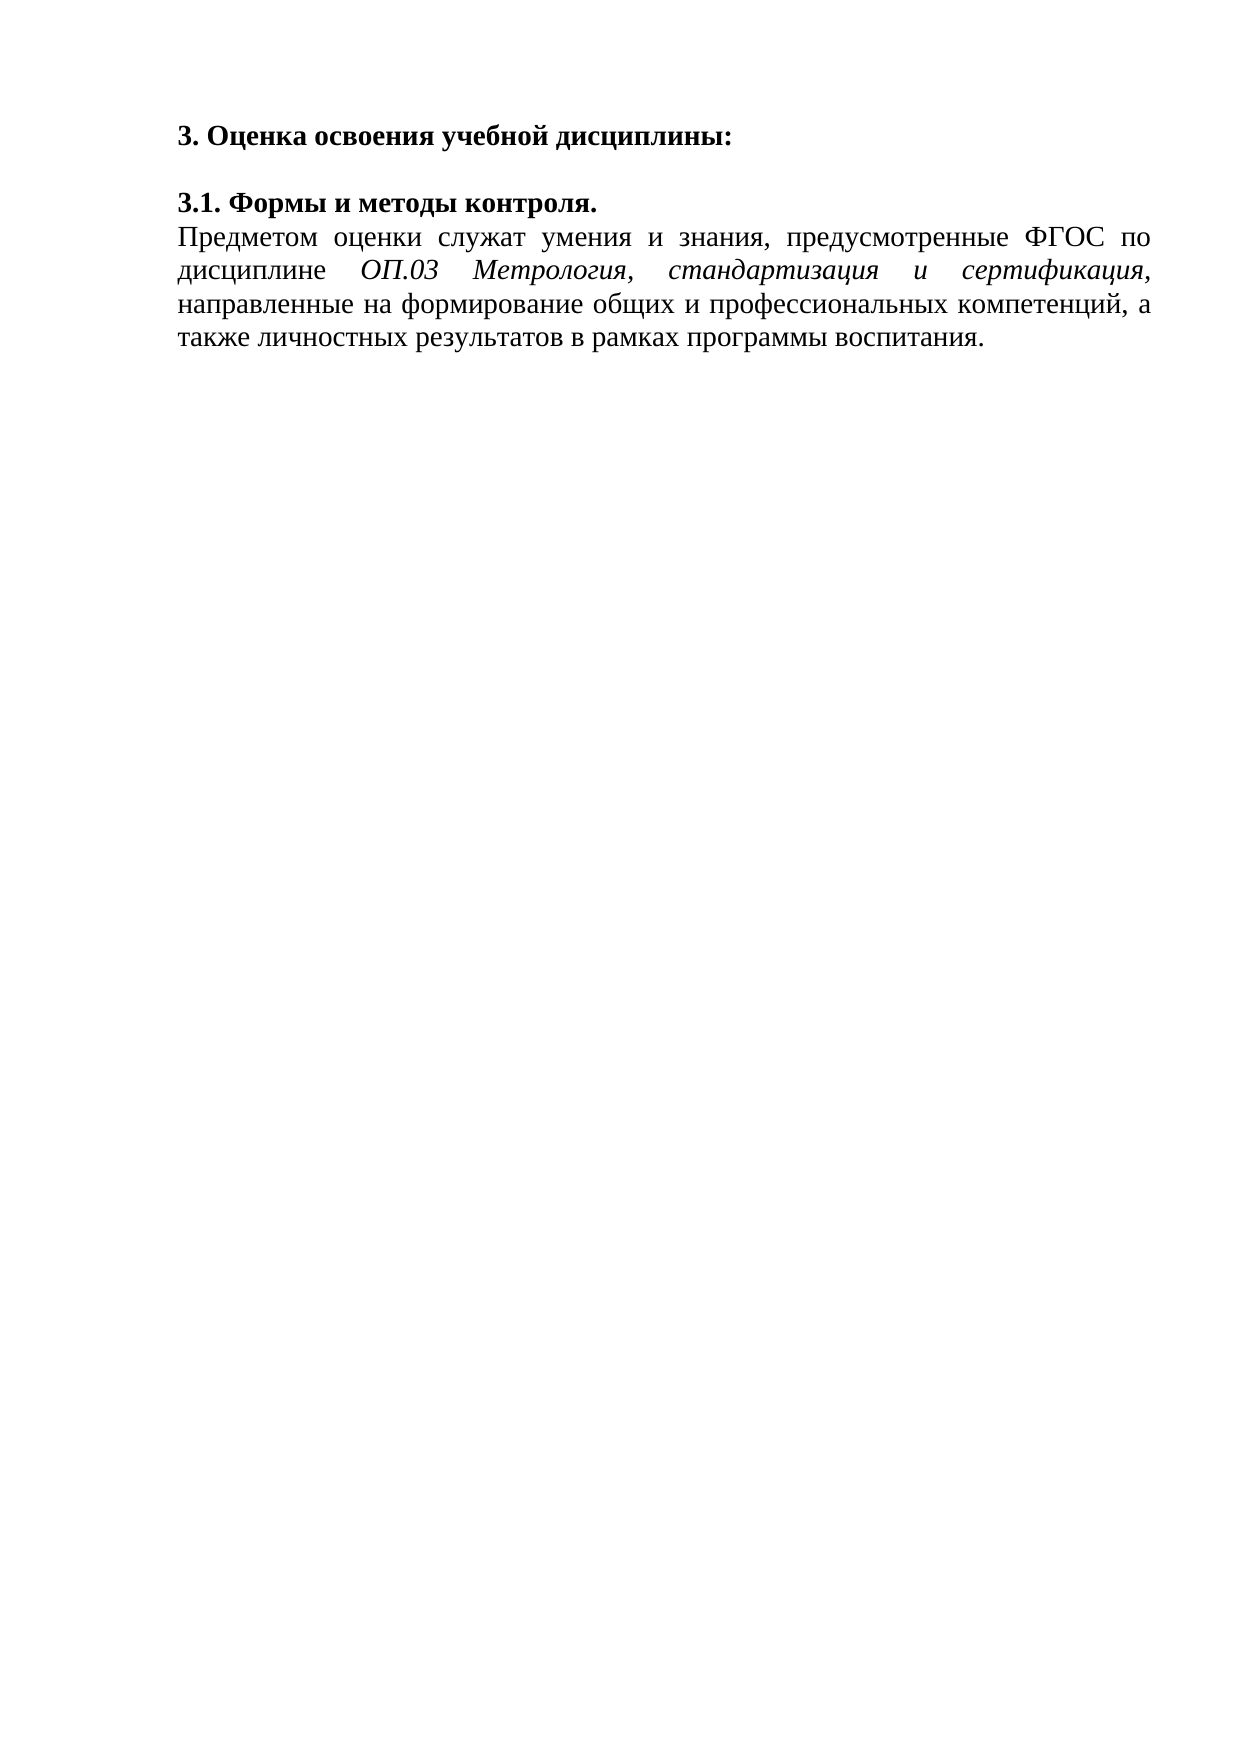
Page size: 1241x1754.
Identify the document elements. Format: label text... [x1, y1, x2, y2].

text Предметом оценки служат умения и знания, предусмотренные ФГОС по дисциплине ОП.03 Метрология, стандартизация и сертификация, направленные на формирование общих и профессиональных компетенций, а также личностных результатов в рамках программы воспитания. [177, 219, 1152, 353]
text 3. Оценка освоения учебной дисциплины: [177, 118, 1152, 152]
text 3.1. Формы и методы контроля. [177, 185, 1152, 219]
